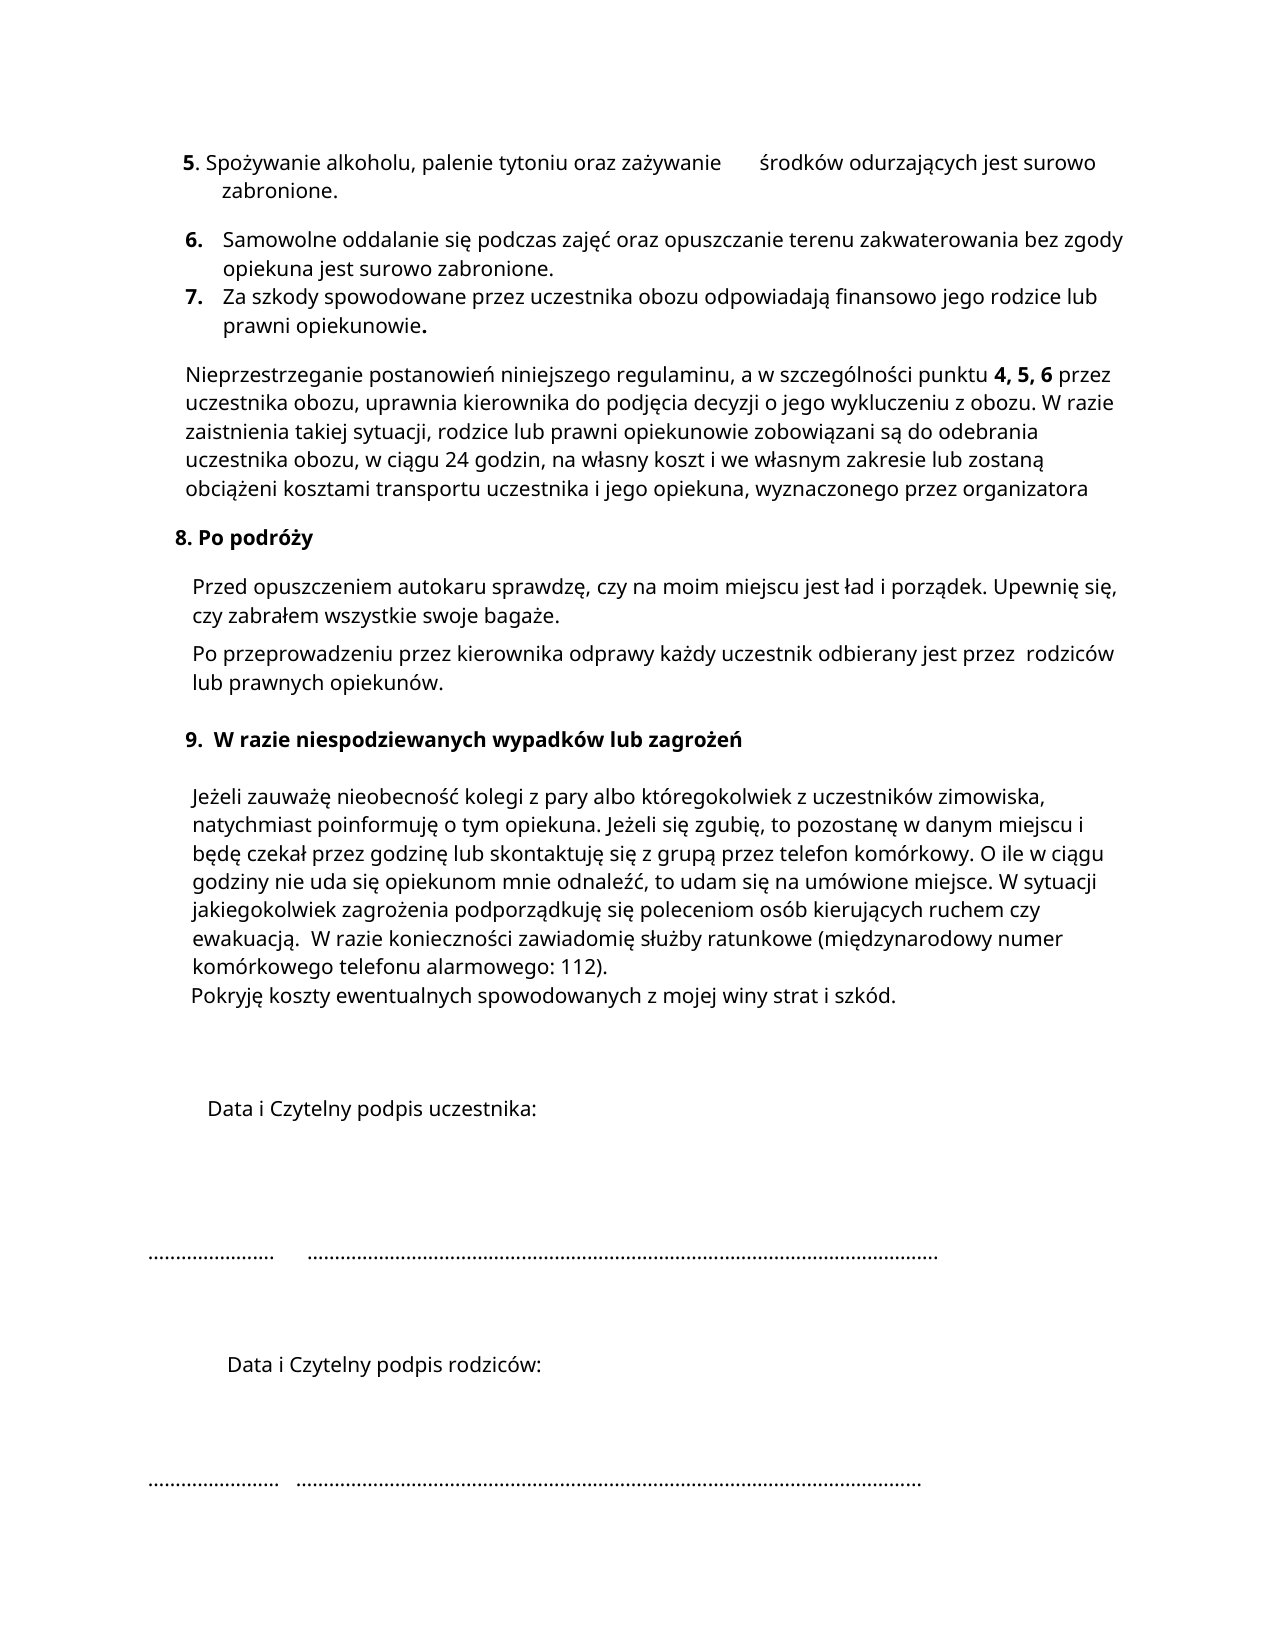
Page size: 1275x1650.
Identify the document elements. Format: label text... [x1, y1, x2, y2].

text Pokryję koszty ewentualnych spowodowanych z mojej winy strat i szkód. [185, 981, 1127, 1009]
text 5. Spożywanie alkoholu, palenie tytoniu oraz zażywanie środków odurzających jest surowo zabronione. [177, 148, 1127, 204]
list Samowolne oddalanie się podczas zajęć oraz opuszczanie terenu zakwaterowania bez zgody opiekuna jest surowo zabronione. [185, 225, 1127, 282]
subtitle 9. W razie niespodziewanych wypadków lub zagrożeń [148, 725, 1127, 753]
text …..……..………. ……………………………………………………………………………………………………. [148, 1237, 1127, 1265]
text 8. Po podróży [148, 523, 1127, 551]
text Data i Czytelny podpis rodziców: [148, 1351, 1127, 1379]
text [148, 1464, 1127, 1493]
text Jeżeli zauważę nieobecność kolegi z pary albo któregokolwiek z uczestników zimowiska, natychmiast poinformuję o tym opiekuna. Jeżeli się zgubię, to pozostanę w danym miejscu i będę czekał przez godzinę lub skontaktuję się z grupą przez telefon komórkowy. O ile w ciągu godziny nie uda się opiekunom mnie odnaleźć, to udam się na umówione miejsce. W sytuacji jakiegokolwiek zagrożenia podporządkuję się poleceniom osób kierujących ruchem czy ewakuacją. W razie konieczności zawiadomię służby ratunkowe (międzynarodowy numer komórkowego telefonu alarmowego: 112). [192, 782, 1127, 981]
text Po przeprowadzeniu przez kierownika odprawy każdy uczestnik odbierany jest przez rodziców lub prawnych opiekunów. [192, 639, 1127, 696]
text Data i Czytelny podpis uczestnika: [148, 1094, 1127, 1151]
list Za szkody spowodowane przez uczestnika obozu odpowiadają finansowo jego rodzice lub prawni opiekunowie. [185, 282, 1127, 339]
text Nieprzestrzeganie postanowień niniejszego regulaminu, a w szczególności punktu 4, 5, 6 przez uczestnika obozu, uprawnia kierownika do podjęcia decyzji o jego wykluczeniu z obozu. W razie zaistnienia takiej sytuacji, rodzice lub prawni opiekunowie zobowiązani są do odebrania uczestnika obozu, w ciągu 24 godzin, na własny koszt i we własnym zakresie lub zostaną obciążeni kosztami transportu uczestnika i jego opiekuna, wyznaczonego przez organizatora [185, 360, 1127, 502]
text Przed opuszczeniem autokaru sprawdzę, czy na moim miejscu jest ład i porządek. Upewnię się, czy zabrałem wszystkie swoje bagaże. [192, 572, 1127, 629]
